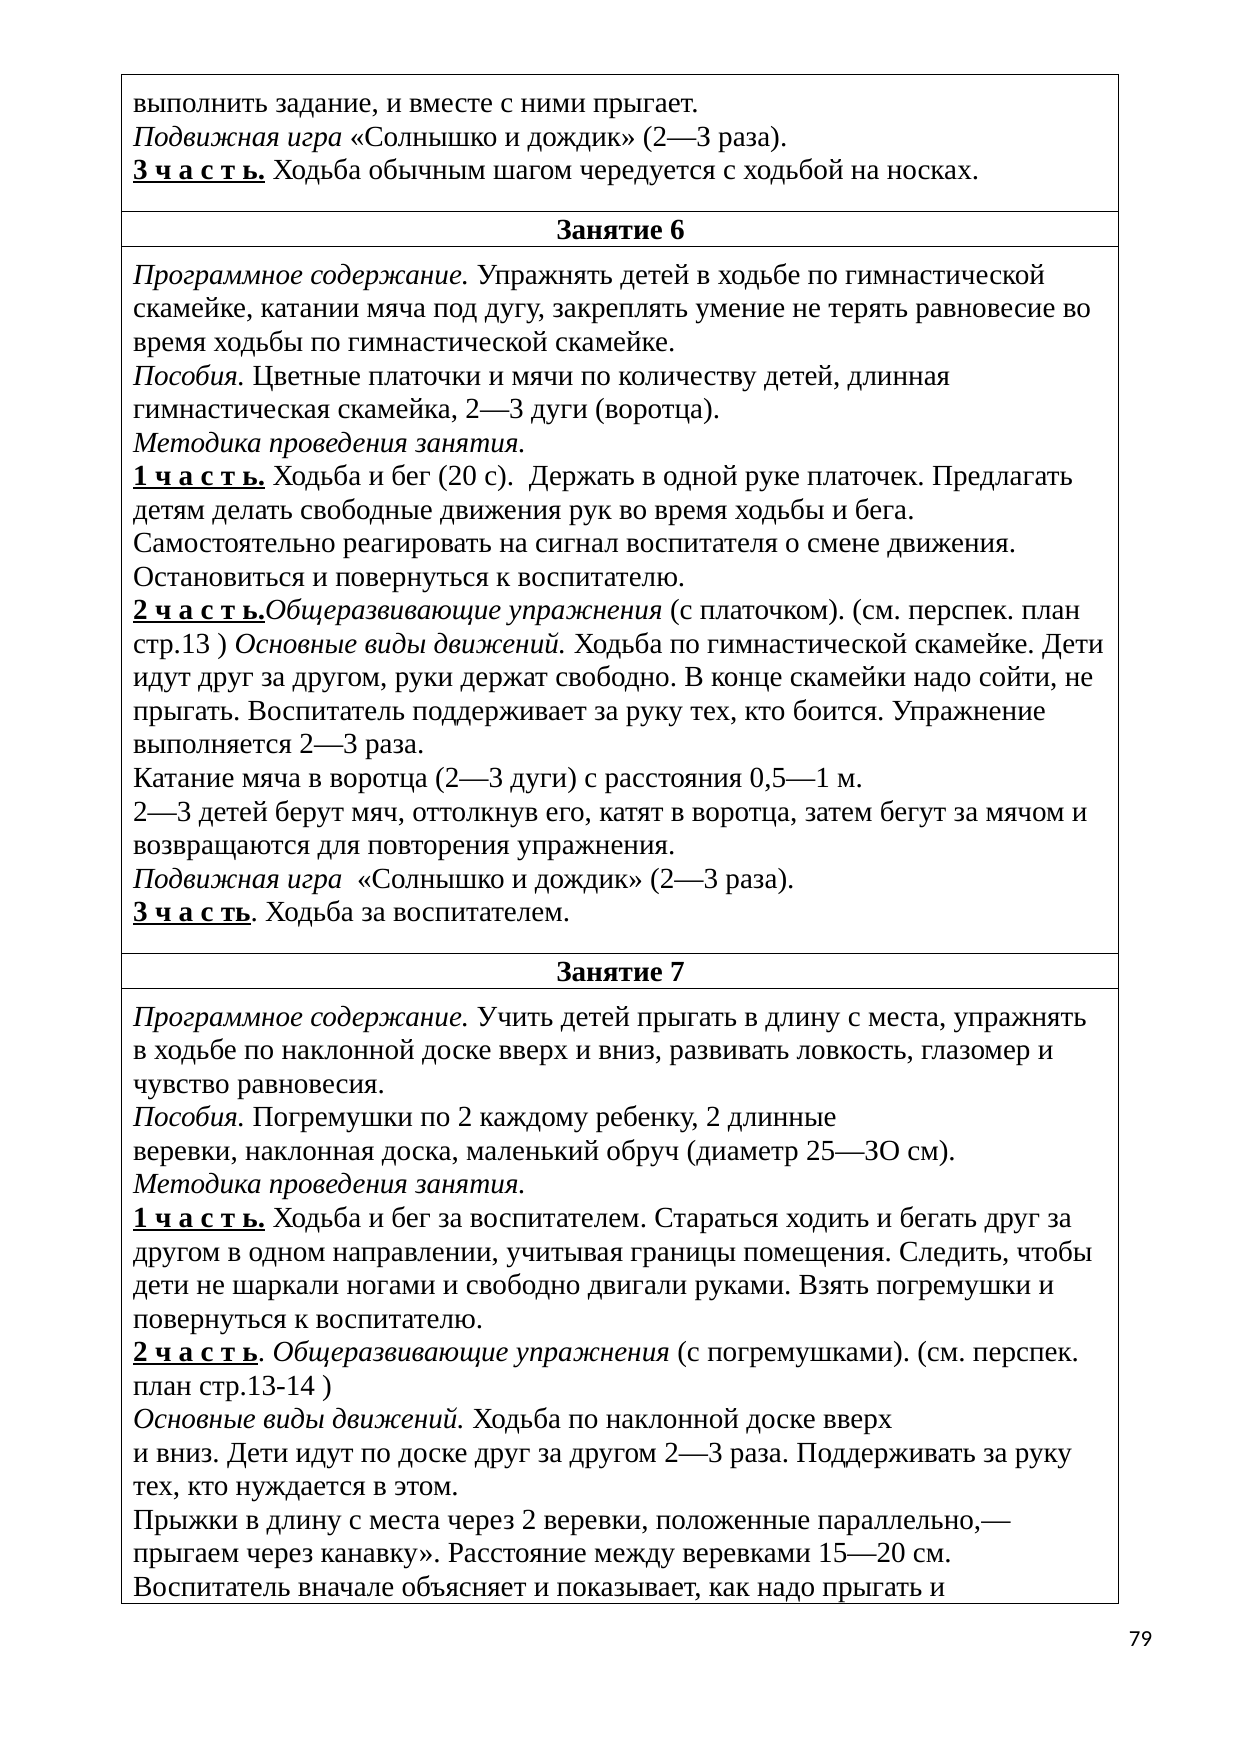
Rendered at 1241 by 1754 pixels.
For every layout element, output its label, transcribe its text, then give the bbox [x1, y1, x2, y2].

table_cell Занятие 6 [122, 212, 1118, 246]
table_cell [122, 989, 1118, 1603]
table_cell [122, 75, 1118, 211]
table_cell Программное содержание. Упражнять детей в ходьбе по гимнастической скамейке, катании мяча под дугу, закреплять умение не терять равновесие во время ходьбы по гимнастической скамейке. Пособия. Цветные платочки и мячи по количеству детей, длинная гимнастическая скамейка, 2—3 дуги (воротца). Методика проведения занятия. 1 ч а с т ь. Ходьба и бег (20 с). Держать в одной руке платочек. Предлагать детям делать свободные движения рук во время ходьбы и бега. Самостоятельно реагировать на сигнал воспитателя о смене движения. Остановиться и повернуться к воспитателю. 2 ч а с т ь.Общеразвивающие упражнения (с платочком). (см. перспек. план стр.13 ) Основные виды движений. Ходьба по гимнастической скамейке. Дети идут друг за другом, руки держат свободно. В конце скамейки надо сойти, не прыгать. Воспитатель поддерживает за руку тех, кто боится. Упражнение выполняется 2—3 раза. Катание мяча в воротца (2—3 дуги) с расстояния 0,5—1 м. 2—3 детей берут мяч, оттолкнув его, катят в воротца, затем бегут за мячом и возвращаются для повторения упражнения. Подвижная игра «Солнышко и дождик» (2—3 раза). 3 ч а с ть. Ходьба за воспитателем. [122, 247, 1118, 953]
table_cell Занятие 7 [122, 954, 1118, 987]
